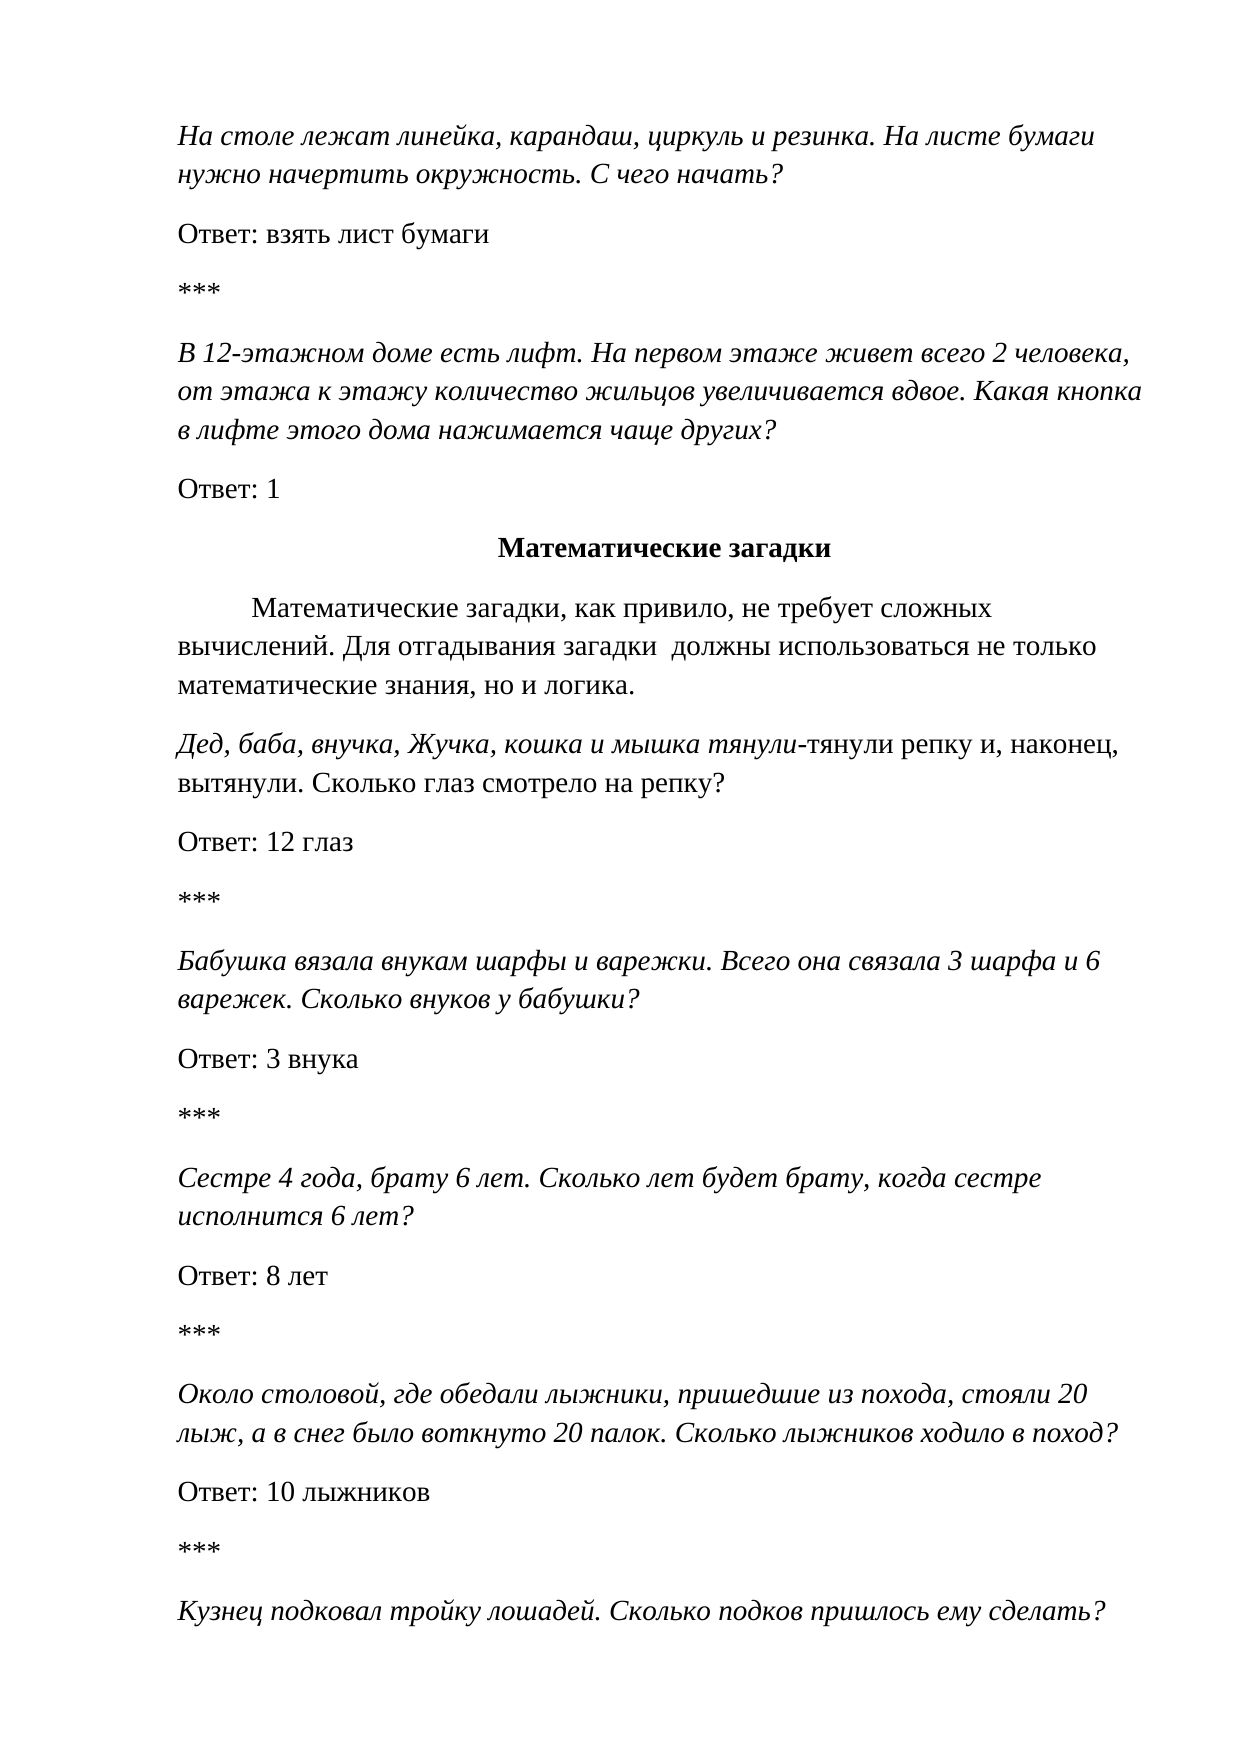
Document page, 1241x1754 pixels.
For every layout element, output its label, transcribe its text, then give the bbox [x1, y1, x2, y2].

text Ответ: взять лист бумаги [177, 216, 1152, 249]
text Бабушка вязала внукам шарфы и варежки. Всего она связала 3 шарфа и 6 варежек. Сколько внуков у бабушки? [177, 943, 1152, 1015]
text Дед, баба, внучка, Жучка, кошка и мышка тянули-тянули репку и, наконец, вытянули. Сколько глаз смотрело на репку? [177, 726, 1152, 798]
text Ответ: 12 глаз [177, 824, 1152, 858]
text Ответ: 10 лыжников [177, 1474, 1152, 1508]
text В 12-этажном доме есть лифт. На первом этаже живет всего 2 человека, от этажа к этажу количество жильцов увеличивается вдвое. Какая кнопка в лифте этого дома нажимается чаще других? [177, 335, 1152, 445]
text Ответ: 1 [177, 471, 1152, 505]
text *** [177, 1534, 1152, 1567]
text Математические загадки [177, 531, 1152, 564]
text *** [177, 1100, 1152, 1134]
text Ответ: 3 внука [177, 1041, 1152, 1074]
text *** [177, 1317, 1152, 1351]
text *** [177, 275, 1152, 309]
text Ответ: 8 лет [177, 1258, 1152, 1291]
text Математические загадки, как привило, не требует сложных вычислений. Для отгадывания загадки должны использоваться не только математические знания, но и логика. [177, 590, 1152, 701]
text На столе лежат линейка, карандаш, циркуль и резинка. На листе бумаги нужно начертить окружность. С чего начать? [177, 118, 1152, 190]
text Сестре 4 года, брату 6 лет. Сколько лет будет брату, когда сестре исполнится 6 лет? [177, 1160, 1152, 1232]
text *** [177, 884, 1152, 917]
text Около столовой, где обедали лыжники, пришедшие из похода, стояли 20 лыж, а в снег было воткнуто 20 палок. Сколько лыжников ходило в поход? [177, 1376, 1152, 1448]
text Кузнец подковал тройку лошадей. Сколько подков пришлось ему сделать? [177, 1593, 1152, 1627]
